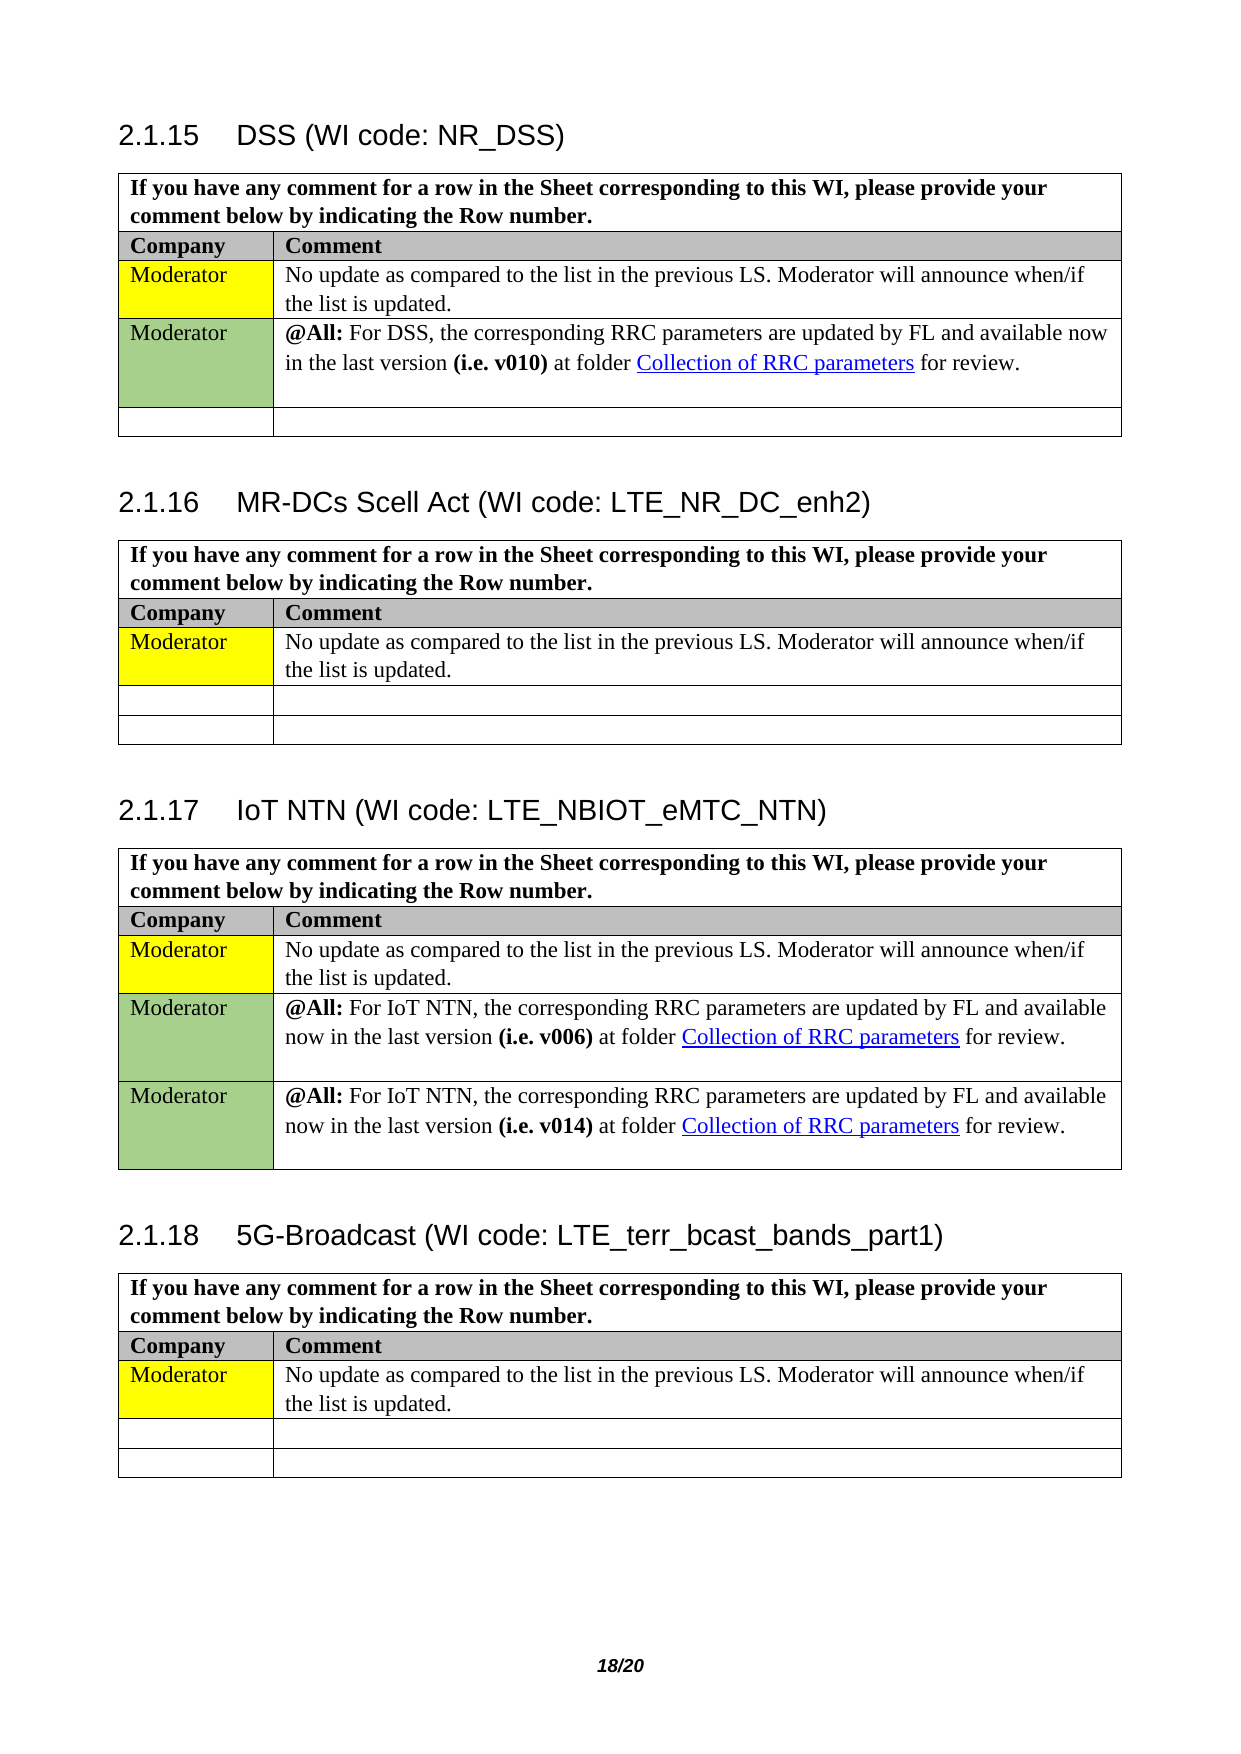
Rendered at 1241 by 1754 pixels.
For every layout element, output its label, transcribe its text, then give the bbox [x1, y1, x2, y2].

subtitle 2.1.18 5G-Broadcast (WI code: LTE_terr_bcast_bands_part1) [118, 1218, 1122, 1252]
table_cell @All: For IoT NTN, the corresponding RRC parameters are updated by FL and available now in the last version (i.e. v006) at folder Collection of RRC parameters for review. [274, 994, 1121, 1081]
table_cell [274, 686, 1121, 714]
table_cell Company [119, 232, 273, 260]
table_cell [274, 716, 1121, 744]
table_cell Moderator [119, 319, 273, 407]
subtitle 2.1.17 IoT NTN (WI code: LTE_NBIOT_eMTC_NTN) [118, 793, 1122, 826]
table_cell No update as compared to the list in the previous LS. Moderator will announce when/if the list is updated. [274, 261, 1121, 318]
table_header If you have any comment for a row in the Sheet corresponding to this WI, please provide your comment below by indicating the Row number. [119, 849, 1121, 906]
table_cell [274, 408, 1121, 436]
table_cell @All: For DSS, the corresponding RRC parameters are updated by FL and available now in the last version (i.e. v010) at folder Collection of RRC parameters for review. [274, 319, 1121, 407]
table_cell [119, 686, 273, 714]
table_cell [274, 1449, 1121, 1477]
table_cell @All: For IoT NTN, the corresponding RRC parameters are updated by FL and available now in the last version (i.e. v014) at folder Collection of RRC parameters for review. [274, 1082, 1121, 1169]
table_header If you have any comment for a row in the Sheet corresponding to this WI, please provide your comment below by indicating the Row number. [119, 174, 1121, 231]
table_cell Moderator [119, 994, 273, 1081]
table_cell [119, 1449, 273, 1477]
table_cell Moderator [119, 1082, 273, 1169]
table_cell Comment [274, 907, 1121, 935]
subtitle 2.1.15 DSS (WI code: NR_DSS) [118, 118, 1122, 152]
table_cell [119, 1419, 273, 1448]
subtitle 2.1.16 MR-DCs Scell Act (WI code: LTE_NR_DC_enh2) [118, 485, 1122, 518]
table_cell Comment [274, 1332, 1121, 1360]
table_cell Moderator [119, 628, 273, 685]
table_cell [119, 408, 273, 436]
table_cell Comment [274, 599, 1121, 627]
table_cell [274, 1419, 1121, 1448]
table_header If you have any comment for a row in the Sheet corresponding to this WI, please provide your comment below by indicating the Row number. [119, 541, 1121, 598]
table_cell No update as compared to the list in the previous LS. Moderator will announce when/if the list is updated. [274, 936, 1121, 993]
table_cell [119, 716, 273, 744]
table_cell Moderator [119, 936, 273, 993]
table_cell Company [119, 907, 273, 935]
table_header If you have any comment for a row in the Sheet corresponding to this WI, please provide your comment below by indicating the Row number. [119, 1274, 1121, 1331]
table_cell Company [119, 1332, 273, 1360]
table_cell No update as compared to the list in the previous LS. Moderator will announce when/if the list is updated. [274, 628, 1121, 685]
table_cell Moderator [119, 1361, 273, 1418]
table_cell Comment [274, 232, 1121, 260]
table_cell Company [119, 599, 273, 627]
table_cell No update as compared to the list in the previous LS. Moderator will announce when/if the list is updated. [274, 1361, 1121, 1418]
table_cell Moderator [119, 261, 273, 318]
